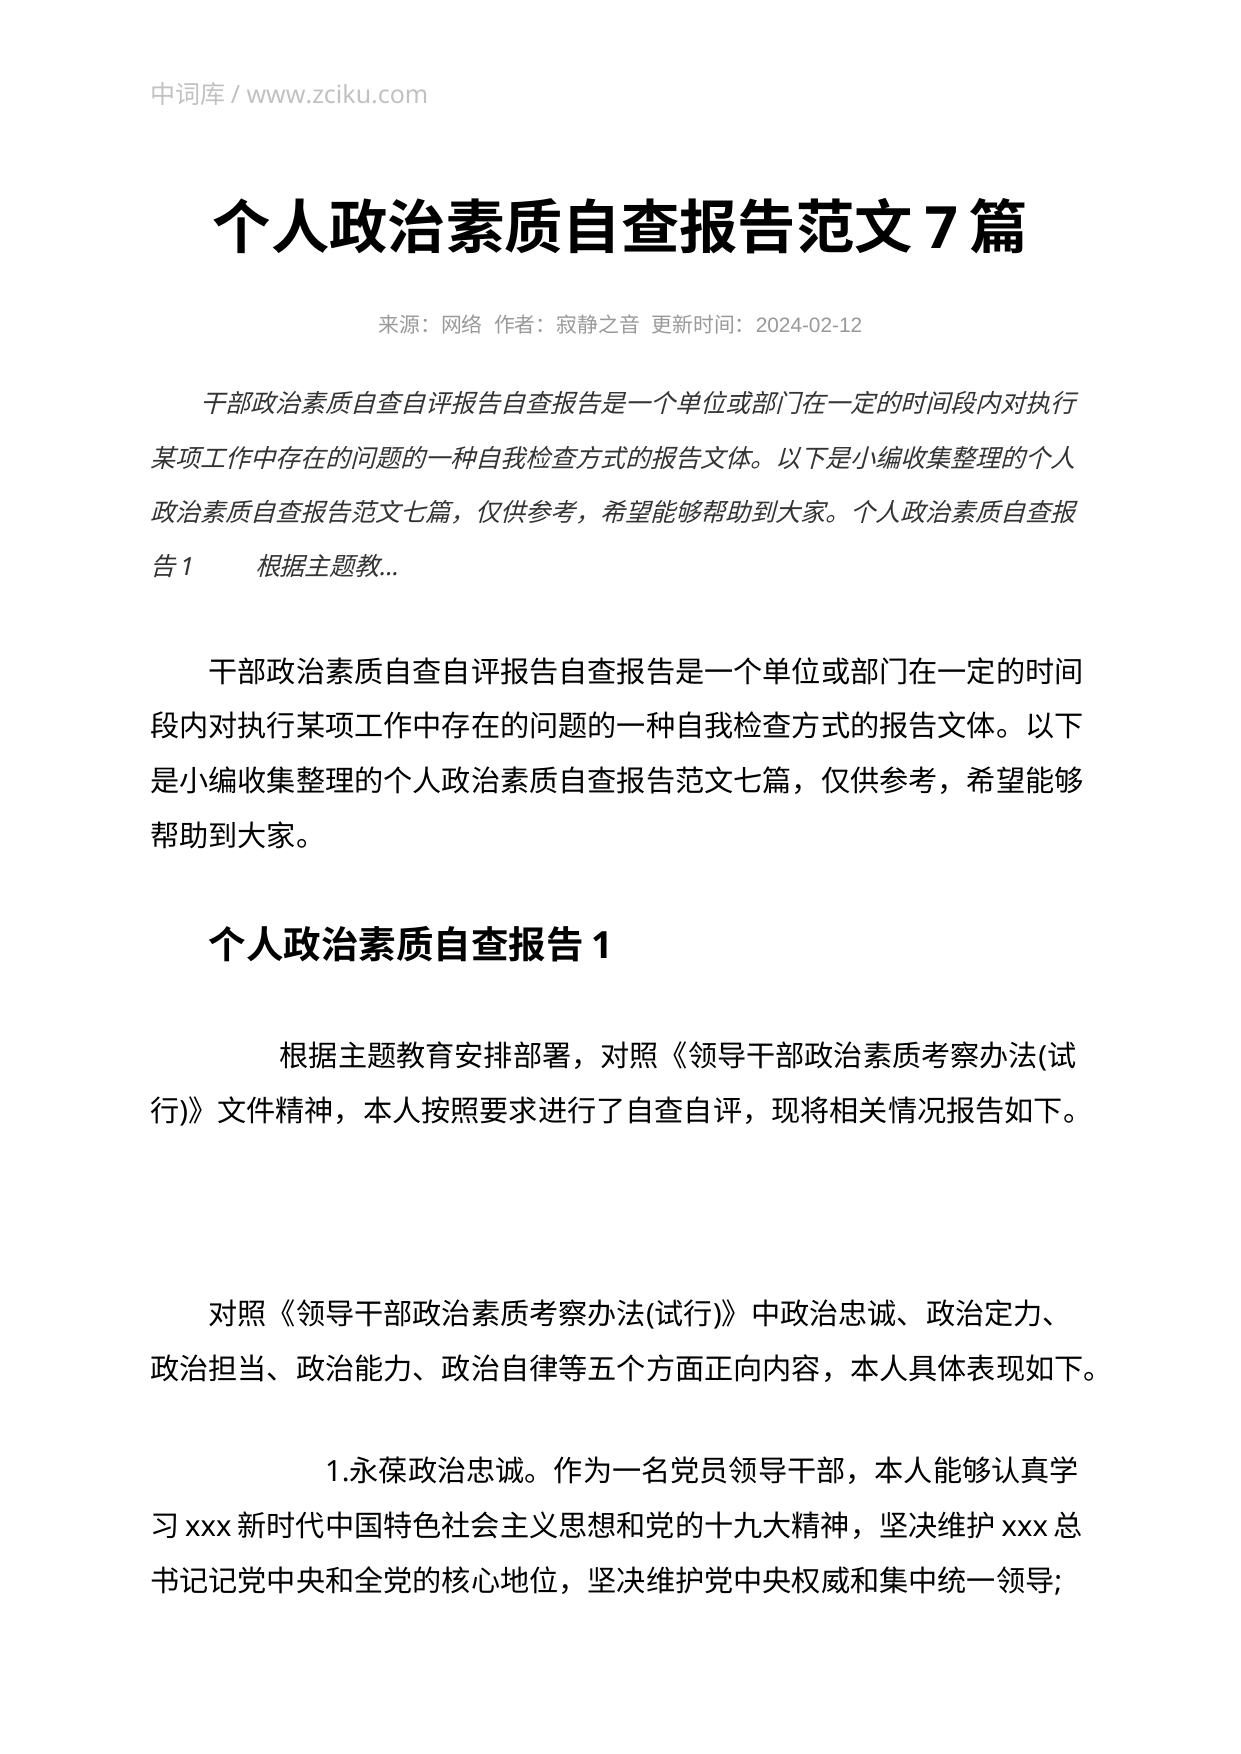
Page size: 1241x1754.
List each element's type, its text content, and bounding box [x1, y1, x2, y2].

text 干部政治素质自查自评报告自查报告是一个单位或部门在一定的时间段内对执行某项工作中存在的问题的一种自我检查方式的报告文体。以下是小编收集整理的个人政治素质自查报告范文七篇，仅供参考，希望能够帮助到大家。 [150, 648, 1090, 855]
text 来源：网络 作者：寂静之音 更新时间：2024-02-12 [150, 313, 1090, 337]
text 个人政治素质自查报告1 [150, 914, 1090, 969]
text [150, 1448, 1090, 1600]
subtitle 个人政治素质自查报告范文7篇 [150, 181, 1090, 266]
text 干部政治素质自查自评报告自查报告是一个单位或部门在一定的时间段内对执行某项工作中存在的问题的一种自我检查方式的报告文体。以下是小编收集整理的个人政治素质自查报告范文七篇，仅供参考，希望能够帮助到大家。个人政治素质自查报告1 根据主题教... [150, 384, 1090, 583]
text 根据主题教育安排部署，对照《领导干部政治素质考察办法(试行)》文件精神，本人按照要求进行了自查自评，现将相关情况报告如下。 [150, 1032, 1090, 1129]
text 对照《领导干部政治素质考察办法(试行)》中政治忠诚、政治定力、政治担当、政治能力、政治自律等五个方面正向内容，本人具体表现如下。 [150, 1291, 1090, 1388]
